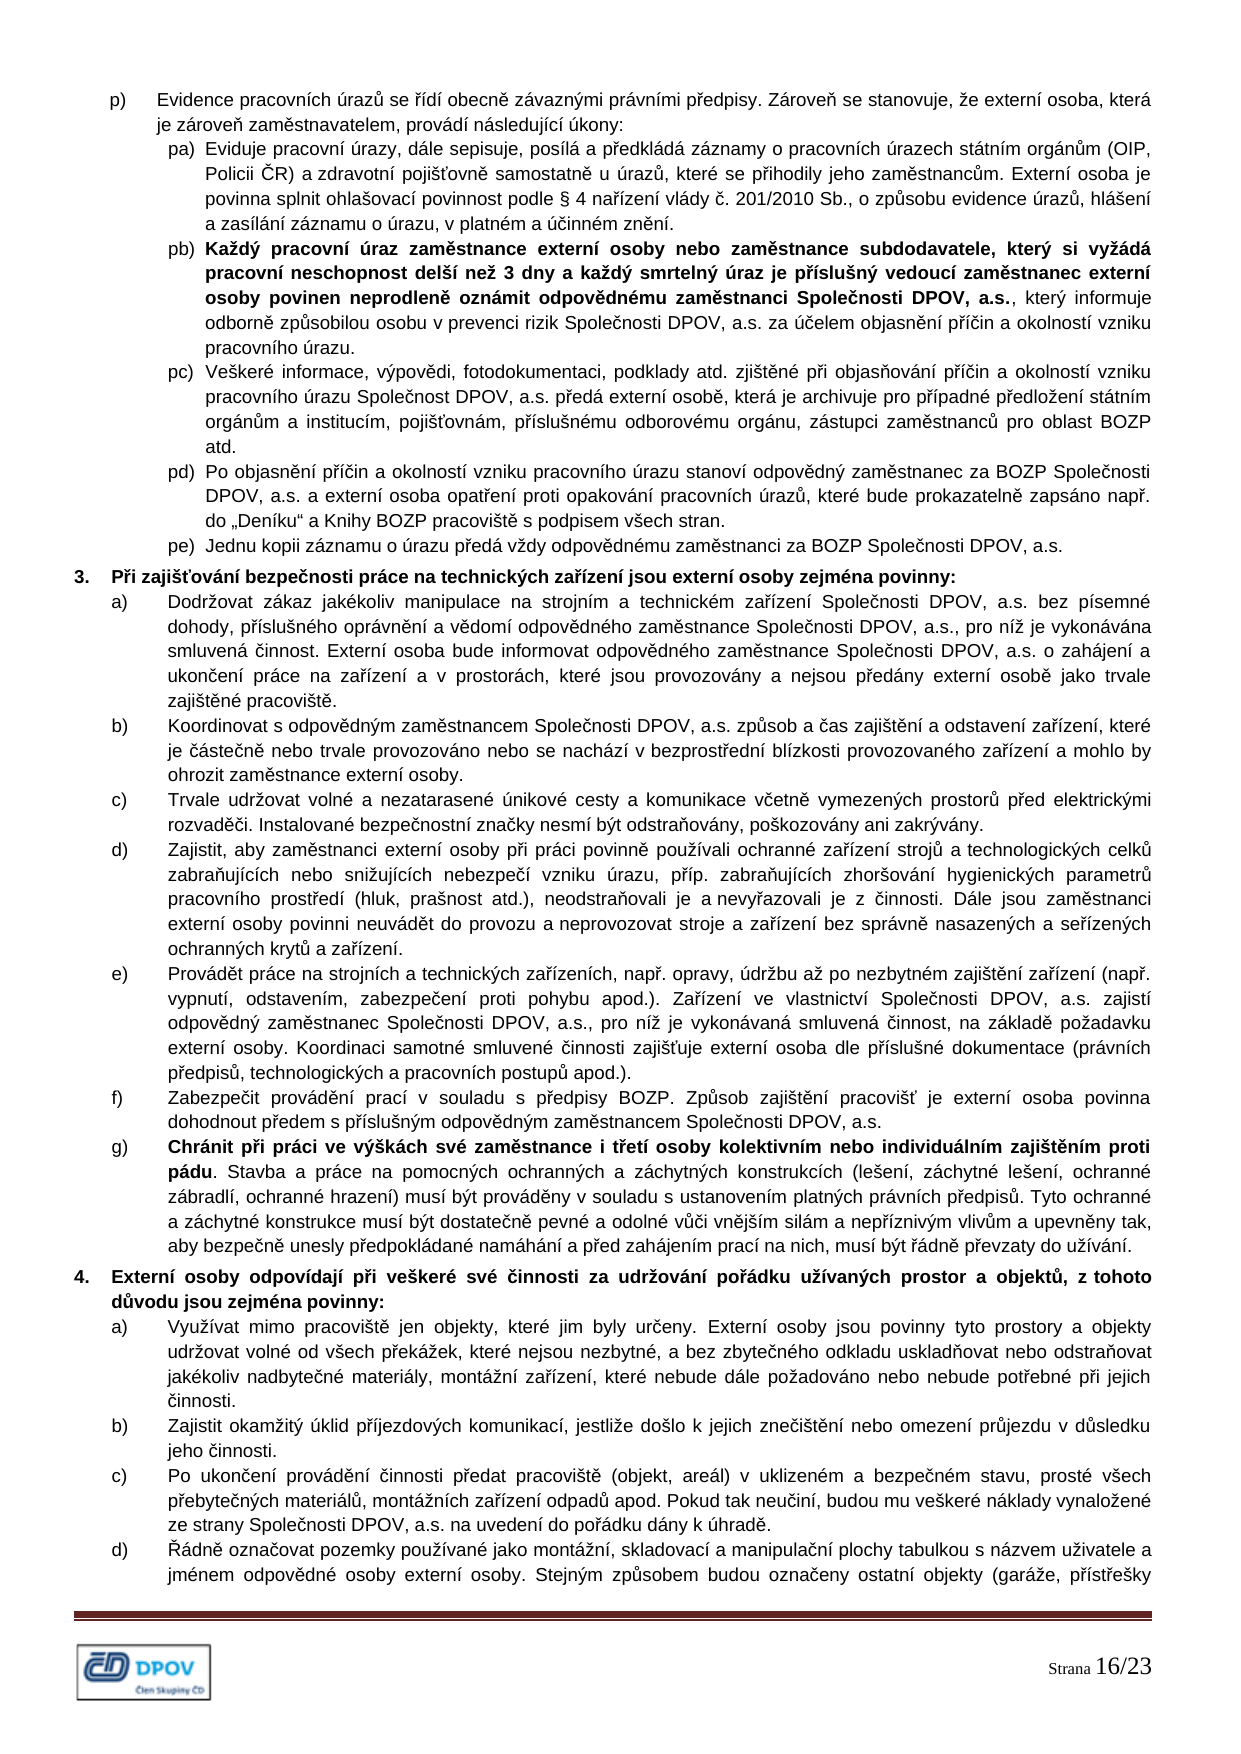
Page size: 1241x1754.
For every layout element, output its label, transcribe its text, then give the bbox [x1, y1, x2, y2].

text pe) Jednu kopii záznamu o úrazu předá vždy odpovědnému zaměstnanci za BOZP Společnosti DPOV, a.s. [168, 535, 1152, 556]
list Provádět práce na strojních a technických zařízeních, např. opravy, údržbu až po nezbytném zajištění zařízení (např. vypnutí, odstavením, zabezpečení proti pohybu apod.). Zařízení ve vlastnictví Společnosti DPOV, a.s. zajistí odpovědný zaměstnanec Společnosti DPOV, a.s., pro níž je vykonávaná smluvená činnost, na základě požadavku externí osoby. Koordinaci samotné smluvené činnosti zajišťuje externí osoba dle příslušné dokumentace (právních předpisů, technologických a pracovních postupů apod.). [111, 963, 1152, 1083]
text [111, 1539, 1152, 1585]
list Trvale udržovat volné a nezatarasené únikové cesty a komunikace včetně vymezených prostorů před elektrickými rozvaděči. Instalované bezpečnostní značky nesmí být odstraňovány, poškozovány ani zakrývány. [111, 789, 1152, 835]
text pb) Každý pracovní úraz zaměstnance externí osoby nebo zaměstnance subdodavatele, který si vyžádá pracovní neschopnost delší než 3 dny a každý smrtelný úraz je příslušný vedoucí zaměstnanec externí osoby povinen neprodleně oznámit odpovědnému zaměstnanci Společnosti DPOV, a.s., který informuje odborně způsobilou osobu v prevenci rizik Společnosti DPOV, a.s. za účelem objasnění příčin a okolností vzniku pracovního úrazu. [168, 237, 1152, 358]
list Koordinovat s odpovědným zaměstnancem Společnosti DPOV, a.s. způsob a čas zajištění a odstavení zařízení, které je částečně nebo trvale provozováno nebo se nachází v bezprostřední blízkosti provozovaného zařízení a mohlo by ohrozit zaměstnance externí osoby. [111, 715, 1152, 786]
text c) Po ukončení provádění činnosti předat pracoviště (objekt, areál) v uklizeném a bezpečném stavu, prosté všech přebytečných materiálů, montážních zařízení odpadů apod. Pokud tak neučiní, budou mu veškeré náklady vynaložené ze strany Společnosti DPOV, a.s. na uvedení do pořádku dány k úhradě. [111, 1465, 1152, 1536]
picture [76, 1639, 216, 1704]
text pa) Eviduje pracovní úrazy, dále sepisuje, posílá a předkládá záznamy o pracovních úrazech státním orgánům (OIP, Policii ČR) a zdravotní pojišťovně samostatně u úrazů, které se přihodily jeho zaměstnancům. Externí osoba je povinna splnit ohlašovací povinnost podle § 4 nařízení vlády č. 201/2010 Sb., o způsobu evidence úrazů, hlášení a zasílání záznamu o úrazu, v platném a účinném znění. [168, 138, 1152, 234]
text a) Využívat mimo pracoviště jen objekty, které jim byly určeny. Externí osoby jsou povinny tyto prostory a objekty udržovat volné od všech překážek, které nejsou nezbytné, a bez zbytečného odkladu uskladňovat nebo odstraňovat jakékoliv nadbytečné materiály, montážní zařízení, které nebude dále požadováno nebo nebude potřebné při jejich činnosti. [111, 1316, 1152, 1412]
list Zajistit, aby zaměstnanci externí osoby při práci povinně používali ochranné zařízení strojů a technologických celků zabraňujících nebo snižujících nebezpečí vzniku úrazu, příp. zabraňujících zhoršování hygienických parametrů pracovního prostředí (hluk, prašnost atd.), neodstraňovali je a nevyřazovali je z činnosti. Dále jsou zaměstnanci externí osoby povinni neuvádět do provozu a neprovozovat stroje a zařízení bez správně nasazených a seřízených ochranných krytů a zařízení. [111, 839, 1152, 959]
list Externí osoby odpovídají při veškeré své činnosti za udržování pořádku užívaných prostor a objektů, z tohoto důvodu jsou zejména povinny: [74, 1266, 1152, 1313]
list Zabezpečit provádění prací v souladu s předpisy BOZP. Způsob zajištění pracovišť je externí osoba povinna dohodnout předem s příslušným odpovědným zaměstnancem Společnosti DPOV, a.s. [111, 1087, 1152, 1133]
list Evidence pracovních úrazů se řídí obecně závaznými právními předpisy. Zároveň se stanovuje, že externí osoba, která je zároveň zaměstnavatelem, provádí následující úkony: [109, 89, 1152, 135]
list Dodržovat zákaz jakékoliv manipulace na strojním a technickém zařízení Společnosti DPOV, a.s. bez písemné dohody, příslušného oprávnění a vědomí odpovědného zaměstnance Společnosti DPOV, a.s., pro níž je vykonávána smluvená činnost. Externí osoba bude informovat odpovědného zaměstnance Společnosti DPOV, a.s. o zahájení a ukončení práce na zařízení a v prostorách, které jsou provozovány a nejsou předány externí osobě jako trvale zajištěné pracoviště. [111, 591, 1152, 711]
text pc) Veškeré informace, výpovědi, fotodokumentaci, podklady atd. zjištěné při objasňování příčin a okolností vzniku pracovního úrazu Společnost DPOV, a.s. předá externí osobě, která je archivuje pro případné předložení státním orgánům a institucím, pojišťovnám, příslušnému odborovému orgánu, zástupci zaměstnanců pro oblast BOZP atd. [168, 361, 1152, 457]
text b) Zajistit okamžitý úklid příjezdových komunikací, jestliže došlo k jejich znečištění nebo omezení průjezdu v důsledku jeho činnosti. [111, 1415, 1152, 1461]
list Chránit při práci ve výškách své zaměstnance i třetí osoby kolektivním nebo individuálním zajištěním proti pádu. Stavba a práce na pomocných ochranných a záchytných konstrukcích (lešení, záchytné lešení, ochranné zábradlí, ochranné hrazení) musí být prováděny v souladu s ustanovením platných právních předpisů. Tyto ochranné a záchytné konstrukce musí být dostatečně pevné a odolné vůči vnějším silám a nepříznivým vlivům a upevněny tak, aby bezpečně unesly předpokládané namáhání a před zahájením prací na nich, musí být řádně převzaty do užívání. [111, 1136, 1152, 1257]
list Při zajišťování bezpečnosti práce na technických zařízení jsou externí osoby zejména povinny: [74, 566, 1152, 587]
text pd) Po objasnění příčin a okolností vzniku pracovního úrazu stanoví odpovědný zaměstnanec za BOZP Společnosti DPOV, a.s. a externí osoba opatření proti opakování pracovních úrazů, které bude prokazatelně zapsáno např. do „Deníku“ a Knihy BOZP pracoviště s podpisem všech stran. [168, 461, 1152, 532]
